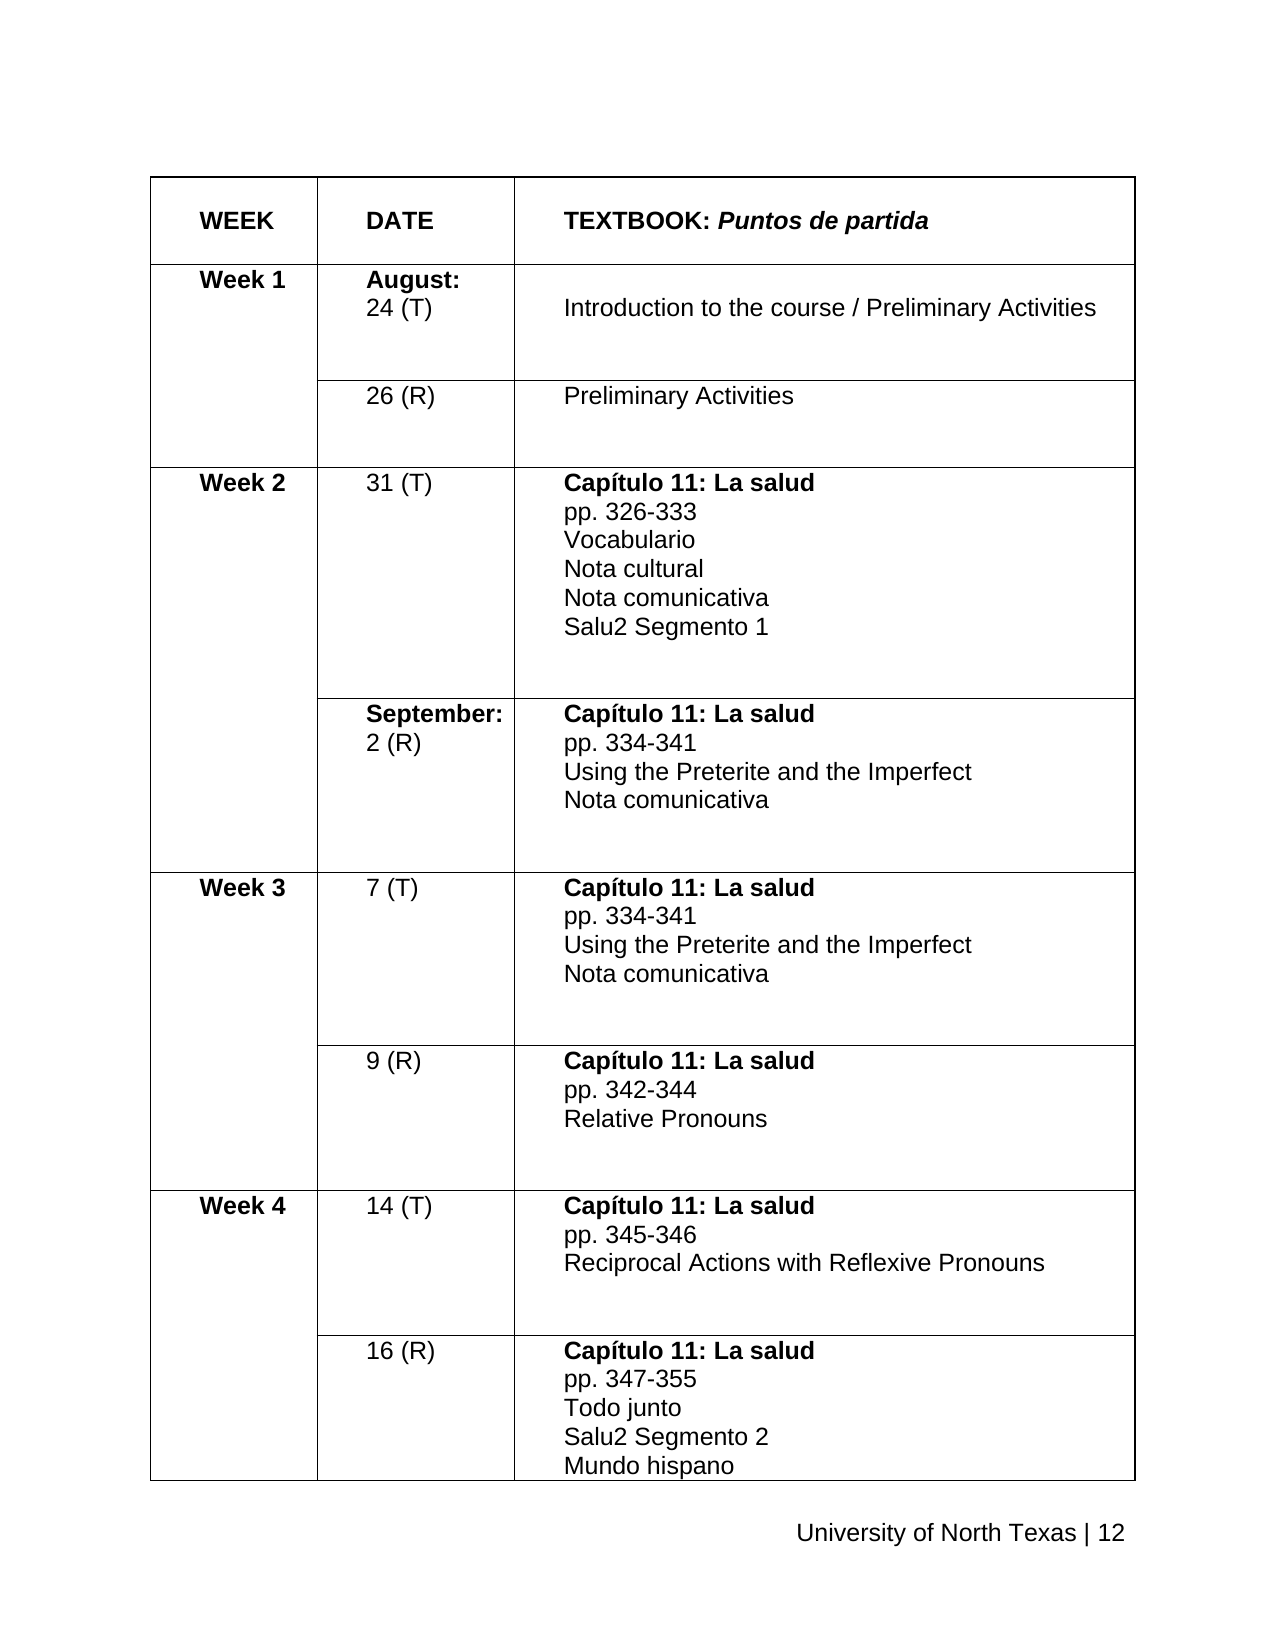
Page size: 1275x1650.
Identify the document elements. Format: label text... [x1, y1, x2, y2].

table_cell 26 (R) [318, 381, 514, 467]
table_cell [515, 1336, 1134, 1479]
table_header TEXTBOOK: Puntos de partida [515, 178, 1134, 264]
table_header DATE [318, 178, 514, 264]
table_cell September: 2 (R) [318, 699, 514, 872]
table_cell Capítulo 11: La salud pp. 334-341 Using the Preterite and the Imperfect Nota comunicativa [515, 873, 1134, 1045]
table_cell August: 24 (T) [318, 265, 514, 380]
table_cell Preliminary Activities [515, 381, 1134, 467]
table_cell Week 4 [151, 1191, 317, 1479]
table_cell Capítulo 11: La salud pp. 334-341 Using the Preterite and the Imperfect Nota comunicativa [515, 699, 1134, 872]
table_cell Capítulo 11: La salud pp. 345-346 Reciprocal Actions with Reflexive Pronouns [515, 1191, 1134, 1335]
table_cell 9 (R) [318, 1046, 514, 1190]
table_cell Capítulo 11: La salud pp. 326-333 Vocabulario Nota cultural Nota comunicativa Salu2 Segmento 1 [515, 468, 1134, 698]
table_header WEEK [151, 178, 317, 264]
table_cell 16 (R) [318, 1336, 514, 1479]
table_cell Week 1 [151, 265, 317, 467]
table_cell 14 (T) [318, 1191, 514, 1335]
table_cell 31 (T) [318, 468, 514, 698]
table_cell Week 3 [151, 873, 317, 1190]
table_cell Introduction to the course / Preliminary Activities [515, 265, 1134, 380]
table_cell 7 (T) [318, 873, 514, 1045]
table_cell Week 2 [151, 468, 317, 872]
table_cell Capítulo 11: La salud pp. 342-344 Relative Pronouns [515, 1046, 1134, 1190]
